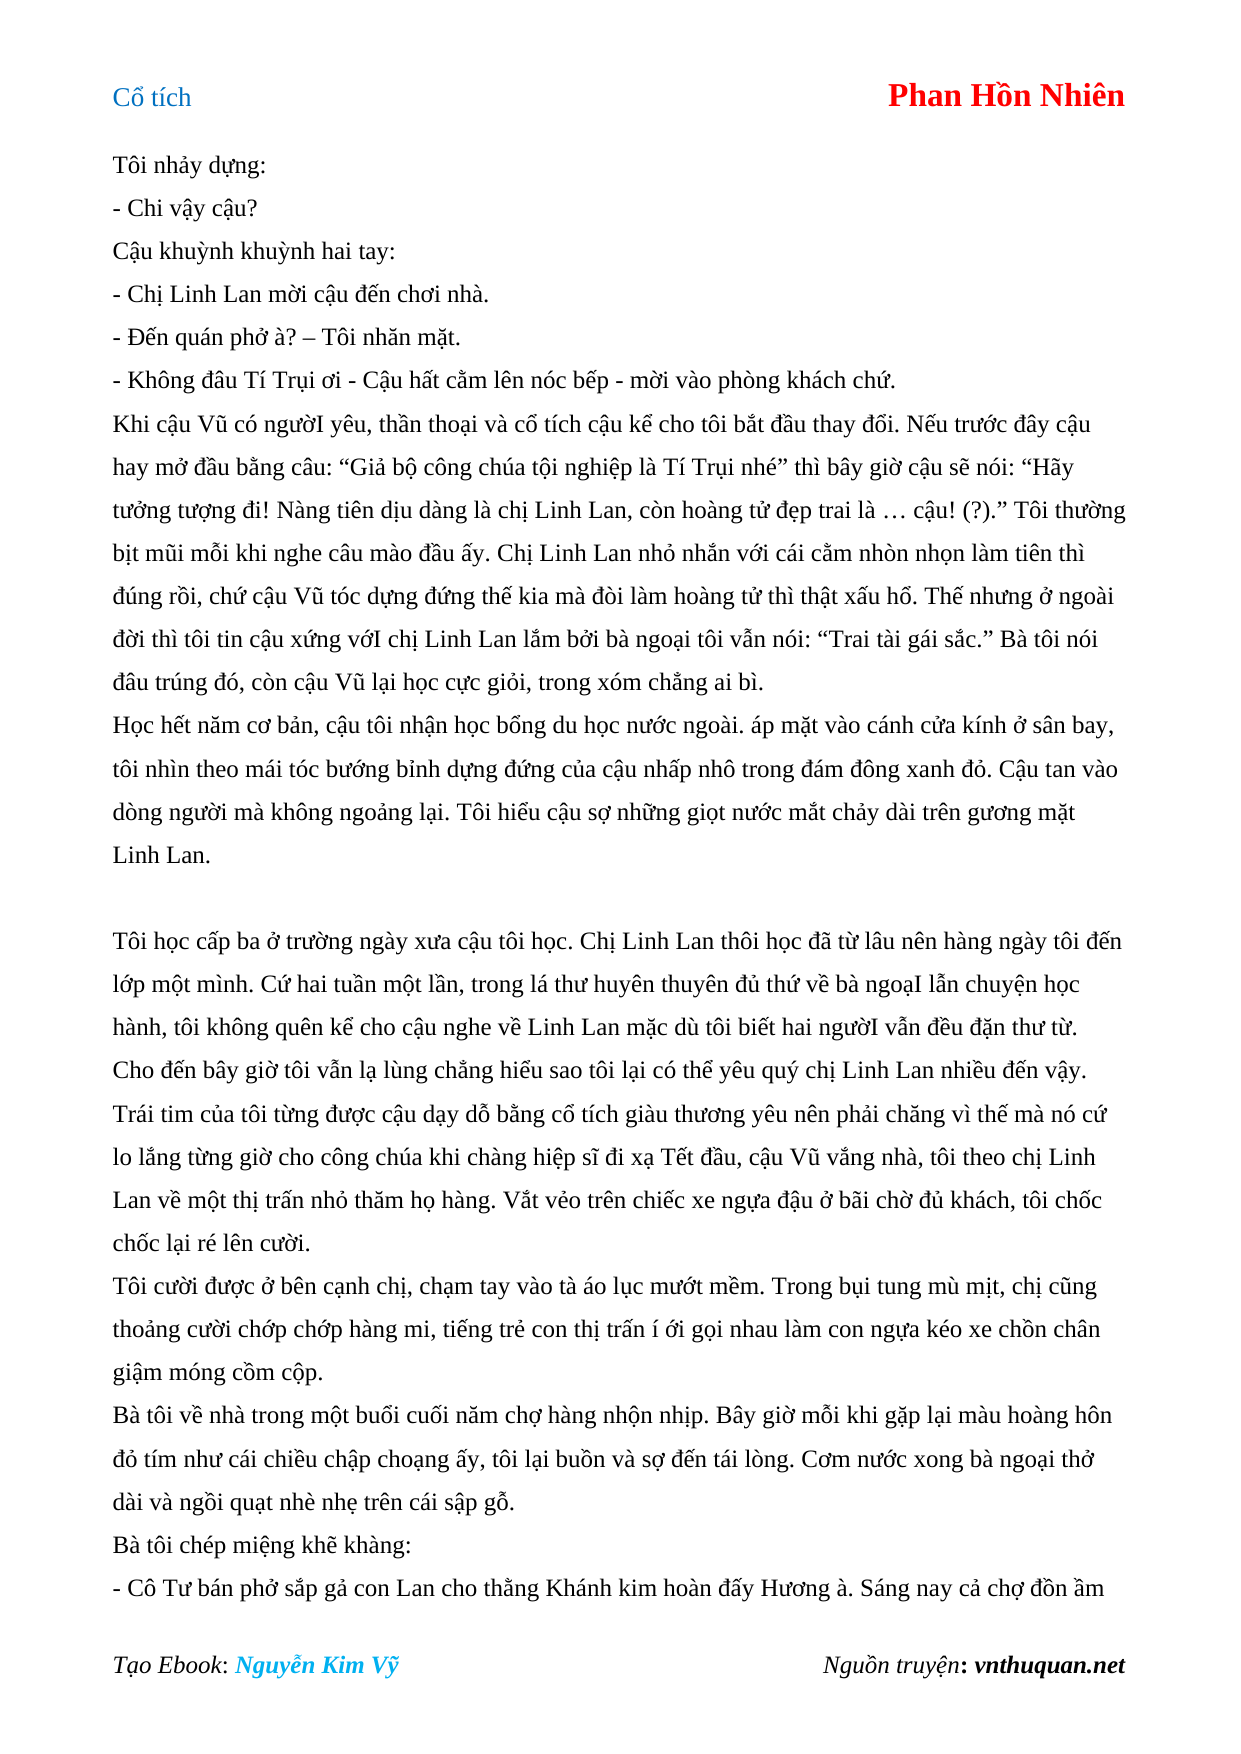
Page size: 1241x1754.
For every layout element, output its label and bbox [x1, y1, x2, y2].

text [112, 150, 1128, 1602]
